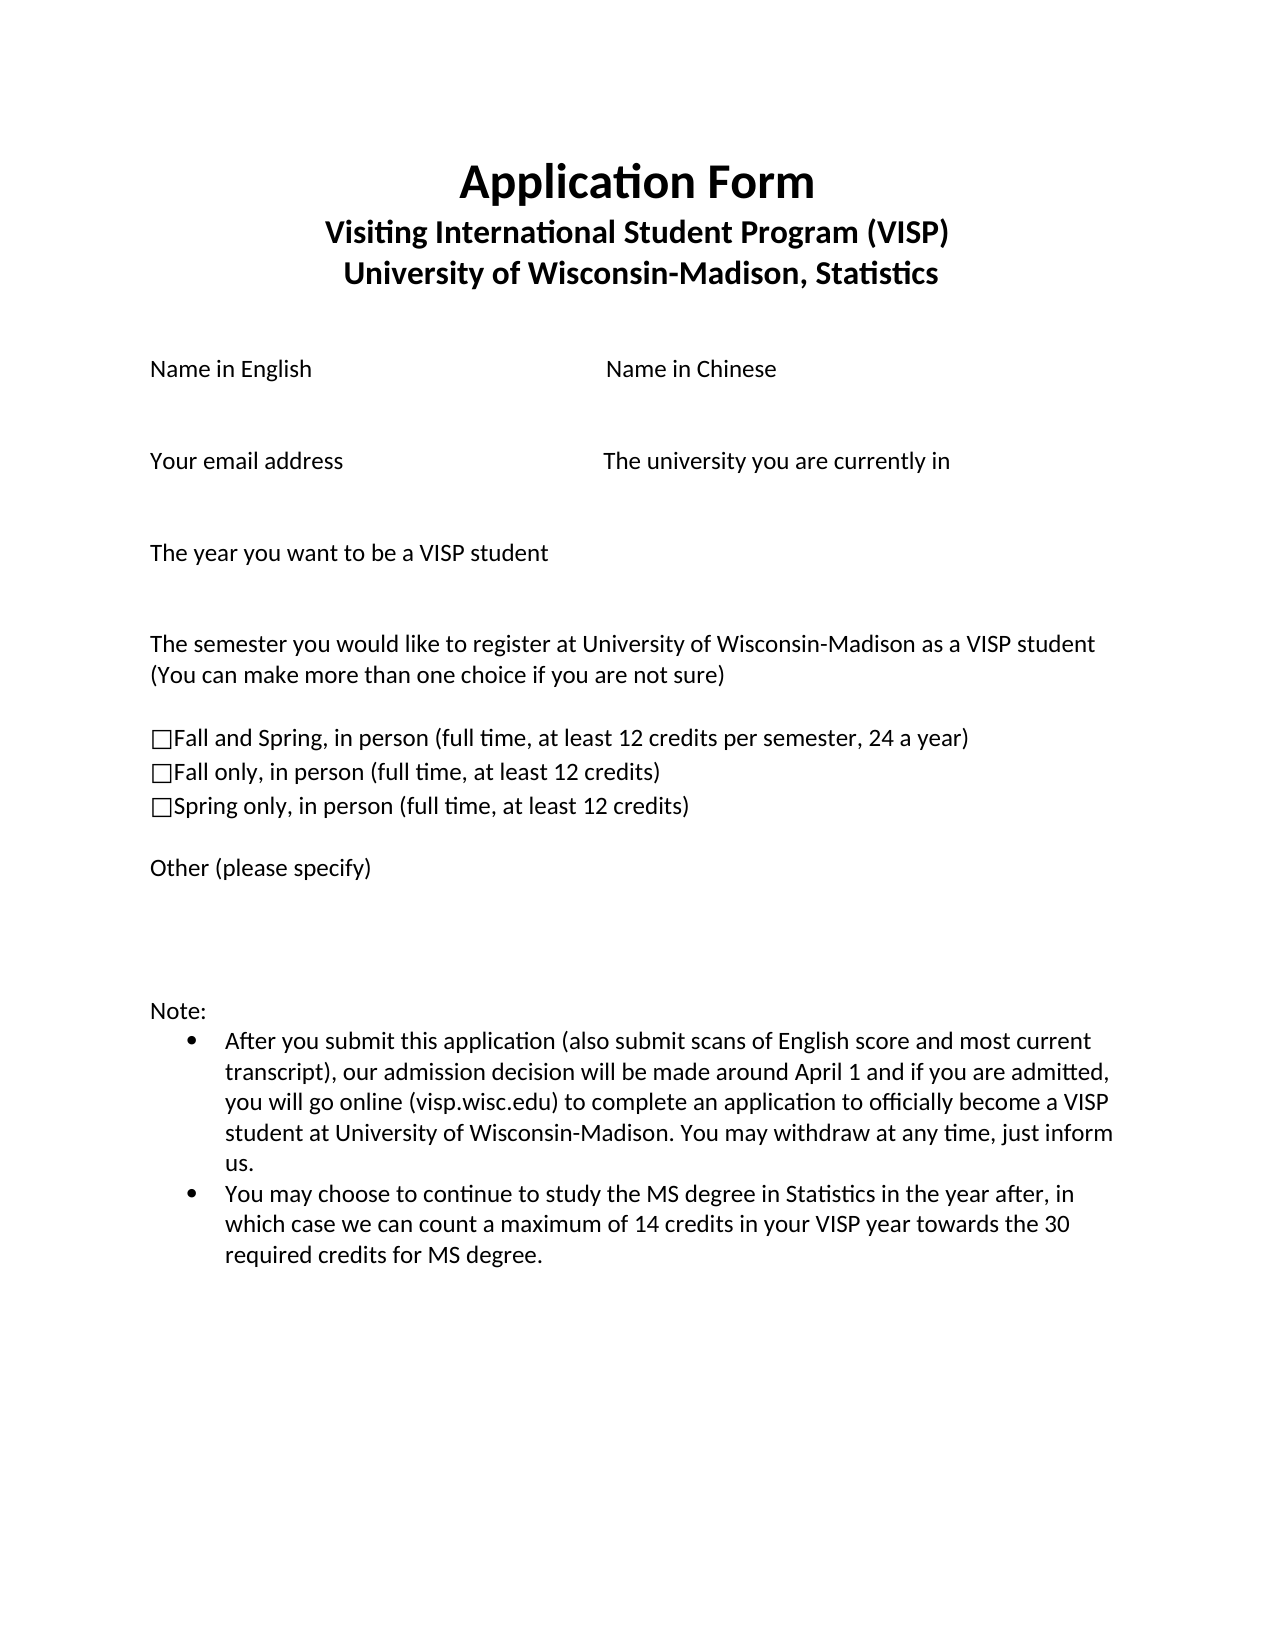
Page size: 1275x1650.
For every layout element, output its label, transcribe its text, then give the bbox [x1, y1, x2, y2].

text Other (please specify) [150, 852, 1125, 883]
text Visiting International Student Program (VISP) [150, 211, 1125, 252]
text The year you want to be a VISP student [150, 537, 1125, 567]
list You may choose to continue to study the MS degree in Statistics in the year after, in which case we can count a maximum of 14 credits in your VISP year towards the 30 required credits for MS degree. [187, 1178, 1125, 1270]
text University of Wisconsin-Madison, Statistics [150, 252, 1125, 292]
text The semester you would like to register at University of Wisconsin-Madison as a VISP student [150, 628, 1125, 659]
text Note: [150, 995, 1125, 1026]
text Name in English Name in Chinese [150, 353, 1125, 384]
text (You can make more than one choice if you are not sure) [150, 659, 1125, 689]
text Application Form [150, 150, 1125, 211]
list After you submit this application (also submit scans of English score and most current transcript), our admission decision will be made around April 1 and if you are admitted, you will go online (visp.wisc.edu) to complete an application to officially become a VISP student at University of Wisconsin-Madison. You may withdraw at any time, just inform us. [187, 1026, 1125, 1178]
text □Spring only, in person (full time, at least 12 credits) [150, 788, 1125, 822]
text Your email address The university you are currently in [150, 445, 1125, 476]
text □Fall only, in person (full time, at least 12 credits) [150, 754, 1125, 788]
text □Fall and Spring, in person (full time, at least 12 credits per semester, 24 a year) [150, 720, 1125, 754]
